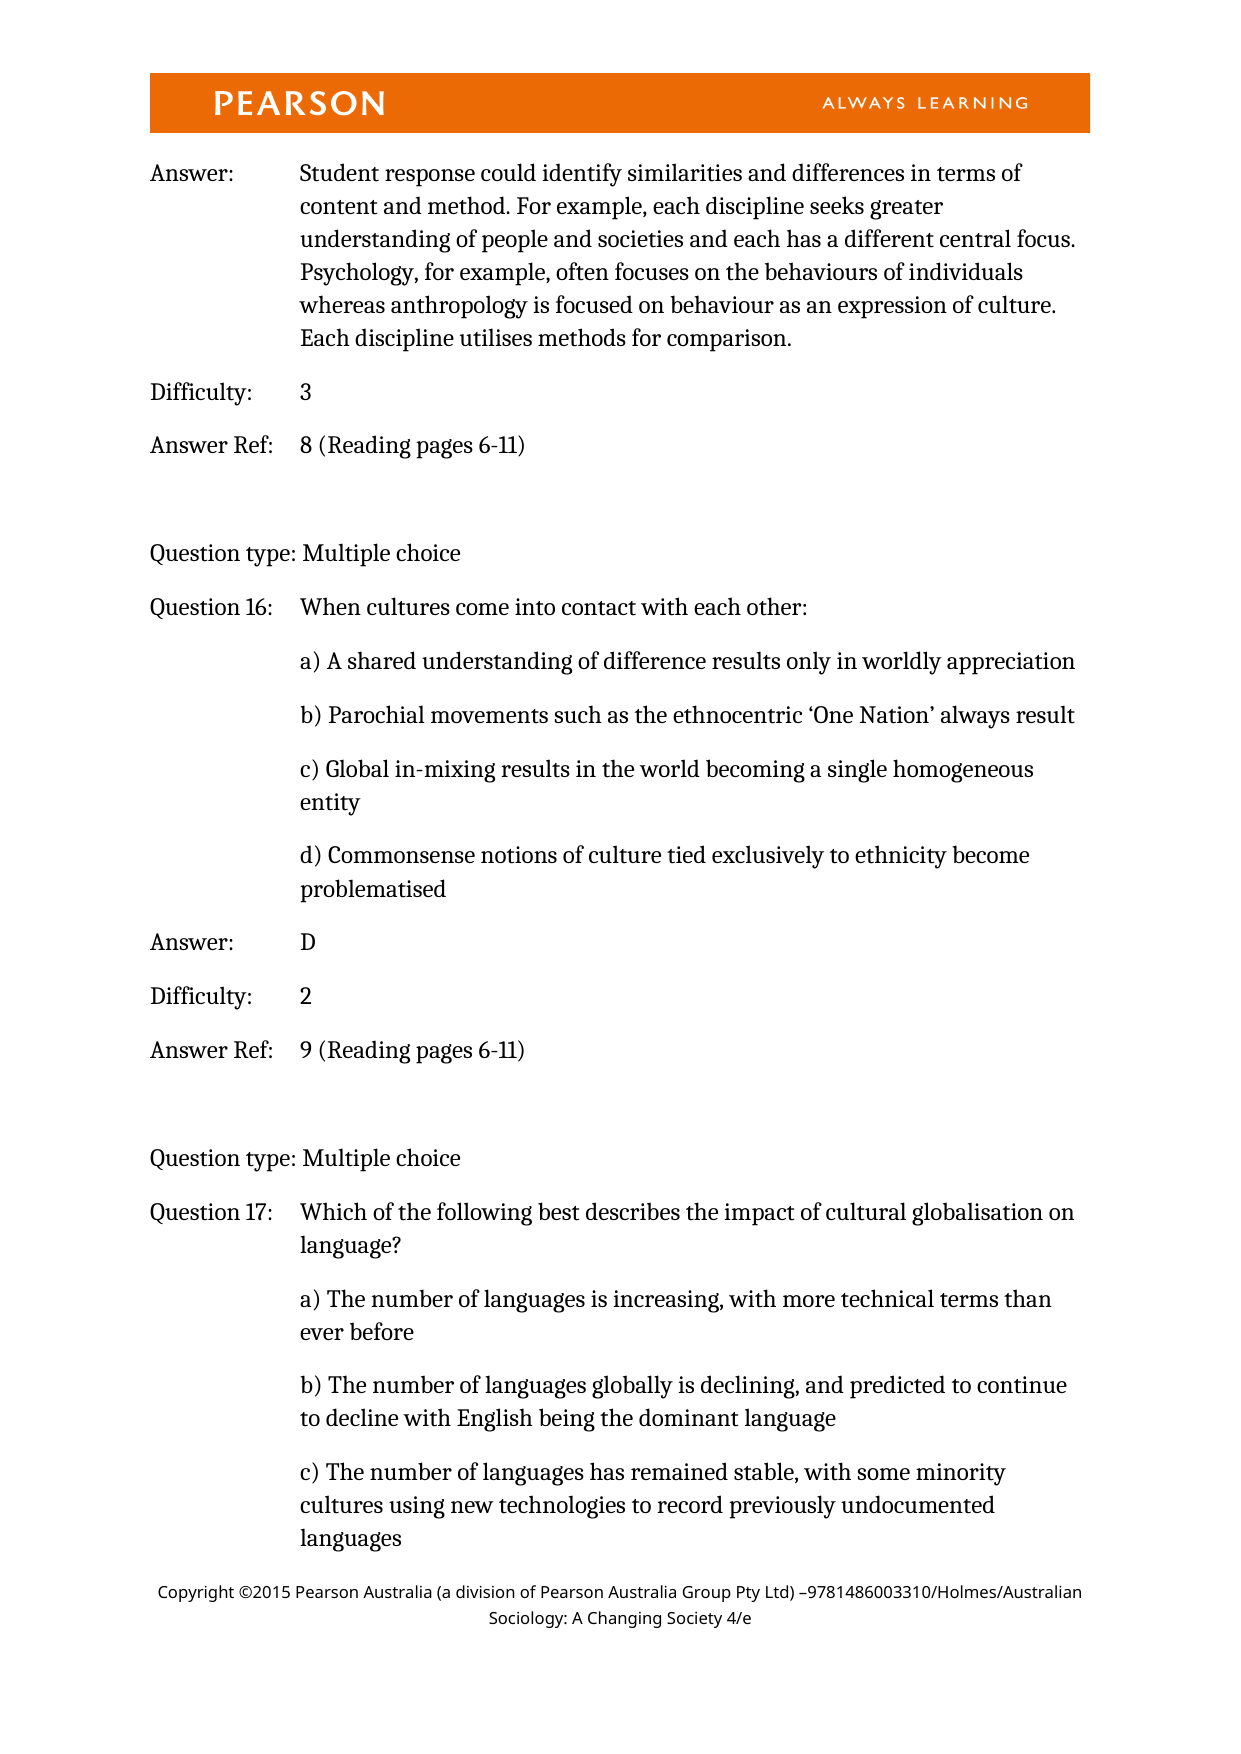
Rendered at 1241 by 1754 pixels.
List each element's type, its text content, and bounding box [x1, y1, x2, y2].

text a) The number of languages is increasing, with more technical terms than ever before [300, 1284, 1090, 1346]
text Answer Ref: 8 (Reading pages 6-11) [150, 431, 1090, 460]
picture [150, 73, 1091, 133]
text b) The number of languages globally is declining, and predicted to continue to decline with English being the dominant language [300, 1371, 1090, 1433]
text Difficulty: 2 [150, 982, 1090, 1011]
text b) Parochial movements such as the ethnocentric ‘One Nation’ always result [300, 701, 1090, 729]
text Question 17: Which of the following best describes the impact of cultural globalisation on language? [150, 1198, 1090, 1259]
text Answer: Student response could identify similarities and differences in terms of content and method. For example, each discipline seeks greater understanding of people and societies and each has a different central focus. Psychology, for example, often focuses on the behaviours of individuals whereas anthropology is focused on behaviour as an expression of culture. Each discipline utilises methods for comparison. [150, 159, 1090, 352]
text c) Global in-mixing results in the world becoming a single homogeneous entity [300, 754, 1090, 816]
text Answer Ref: 9 (Reading pages 6-11) [150, 1036, 1090, 1065]
text Question type: Multiple choice [150, 1144, 1090, 1172]
text c) The number of languages has remained stable, with some minority cultures using new technologies to record previously undocumented languages [300, 1458, 1090, 1553]
text Question 16: When cultures come into contact with each other: [150, 593, 1090, 622]
text Question type: Multiple choice [150, 539, 1090, 568]
text Answer: D [150, 928, 1090, 957]
text Difficulty: 3 [150, 378, 1090, 406]
text d) Commonsense notions of culture tied exclusively to ethnicity become problematised [300, 841, 1090, 903]
text a) A shared understanding of difference results only in worldly appreciation [300, 647, 1090, 676]
